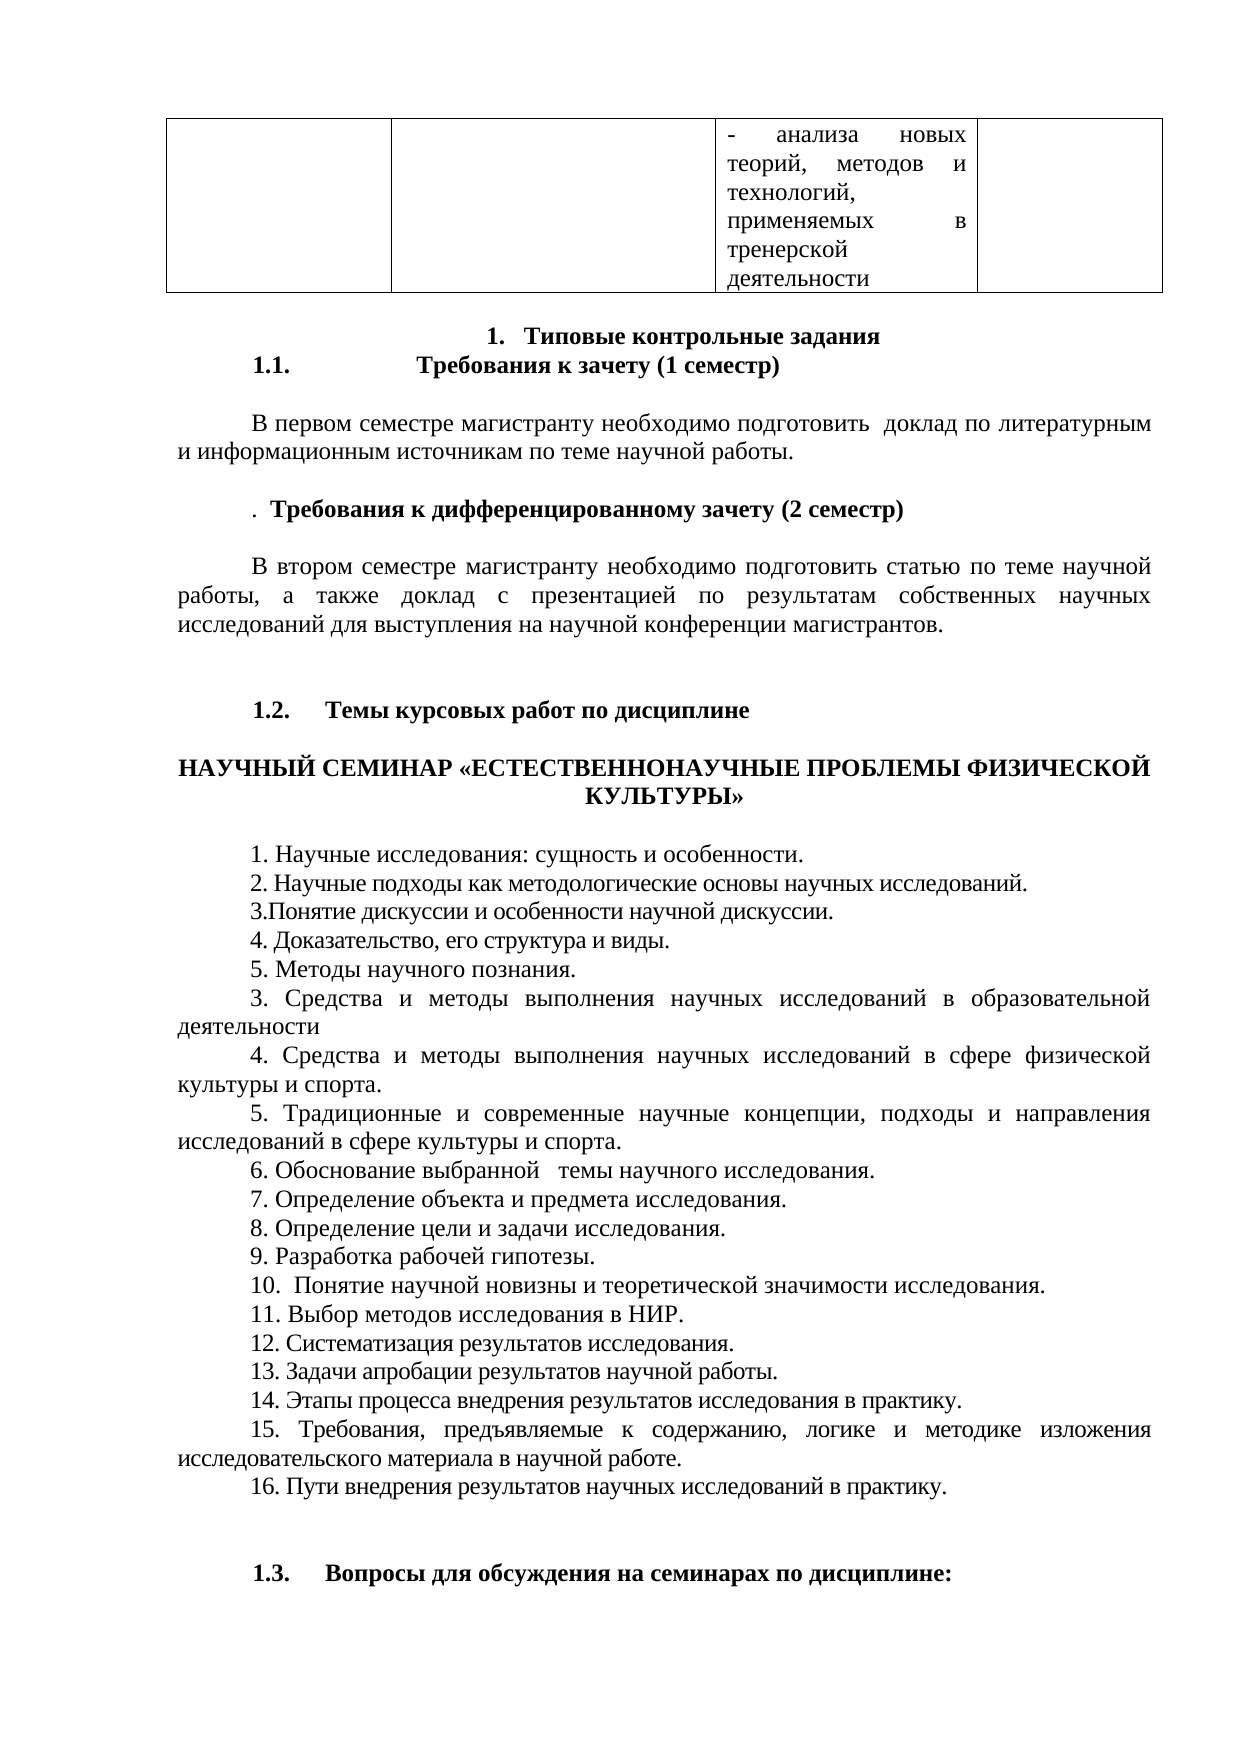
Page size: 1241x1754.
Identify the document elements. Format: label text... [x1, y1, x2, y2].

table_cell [167, 119, 391, 292]
text 1. Научные исследования: сущность и особенности. [177, 839, 1152, 868]
text 12. Систематизация результатов исследования. [177, 1328, 1152, 1356]
list Типовые контрольные задания [215, 321, 1152, 350]
text 3. Средства и методы выполнения научных исследований в образовательной деятельности [177, 983, 1152, 1040]
text 13. Задачи апробации результатов научной работы. [177, 1356, 1152, 1385]
text . Требования к дифференцированному зачету (2 семестр) [177, 494, 1152, 523]
text 8. Определение цели и задачи исследования. [177, 1213, 1152, 1241]
text 14. Этапы процесса внедрения результатов исследования в практику. [177, 1385, 1152, 1414]
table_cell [978, 119, 1162, 292]
text 5. Традиционные и современные научные концепции, подходы и направления исследований в сфере культуры и спорта. [177, 1098, 1152, 1155]
text 4. Средства и методы выполнения научных исследований в сфере физической культуры и спорта. [177, 1040, 1152, 1098]
list Вопросы для обсуждения на семинарах по дисциплине: [252, 1558, 1152, 1586]
text 16. Пути внедрения результатов научных исследований в практику. [177, 1471, 1152, 1500]
text В втором семестре магистранту необходимо подготовить статью по теме научной работы, а также доклад с презентацией по результатам собственных научных исследований для выступления на научной конференции магистрантов. [177, 551, 1152, 638]
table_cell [392, 119, 715, 292]
text 4. Доказательство, его структура и виды. [177, 925, 1152, 954]
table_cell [716, 119, 977, 292]
text 15. Требования, предъявляемые к содержанию, логике и методике изложения исследовательского материала в научной работе. [177, 1414, 1152, 1471]
text 11. Выбор методов исследования в НИР. [177, 1299, 1152, 1328]
text 6. Обоснование выбранной темы научного исследования. [177, 1155, 1152, 1184]
text В первом семестре магистранту необходимо подготовить доклад по литературным и информационным источникам по теме научной работы. [177, 408, 1152, 465]
text 2. Научные подходы как методологические основы научных исследований. [177, 868, 1152, 896]
list Требования к зачету (1 семестр) [252, 350, 1152, 379]
list Темы курсовых работ по дисциплине [252, 695, 1152, 724]
text 9. Разработка рабочей гипотезы. [177, 1241, 1152, 1270]
text НАУЧНЫЙ СЕМИНАР «ЕСТЕСТВЕННОНАУЧНЫЕ ПРОБЛЕМЫ ФИЗИЧЕСКОЙ КУЛЬТУРЫ» [177, 753, 1152, 810]
text 10. Понятие научной новизны и теоретической значимости исследования. [177, 1270, 1152, 1299]
text 3.Понятие дискуссии и особенности научной дискуссии. [177, 896, 1152, 925]
text 7. Определение объекта и предмета исследования. [177, 1184, 1152, 1213]
text 5. Методы научного познания. [177, 954, 1152, 983]
